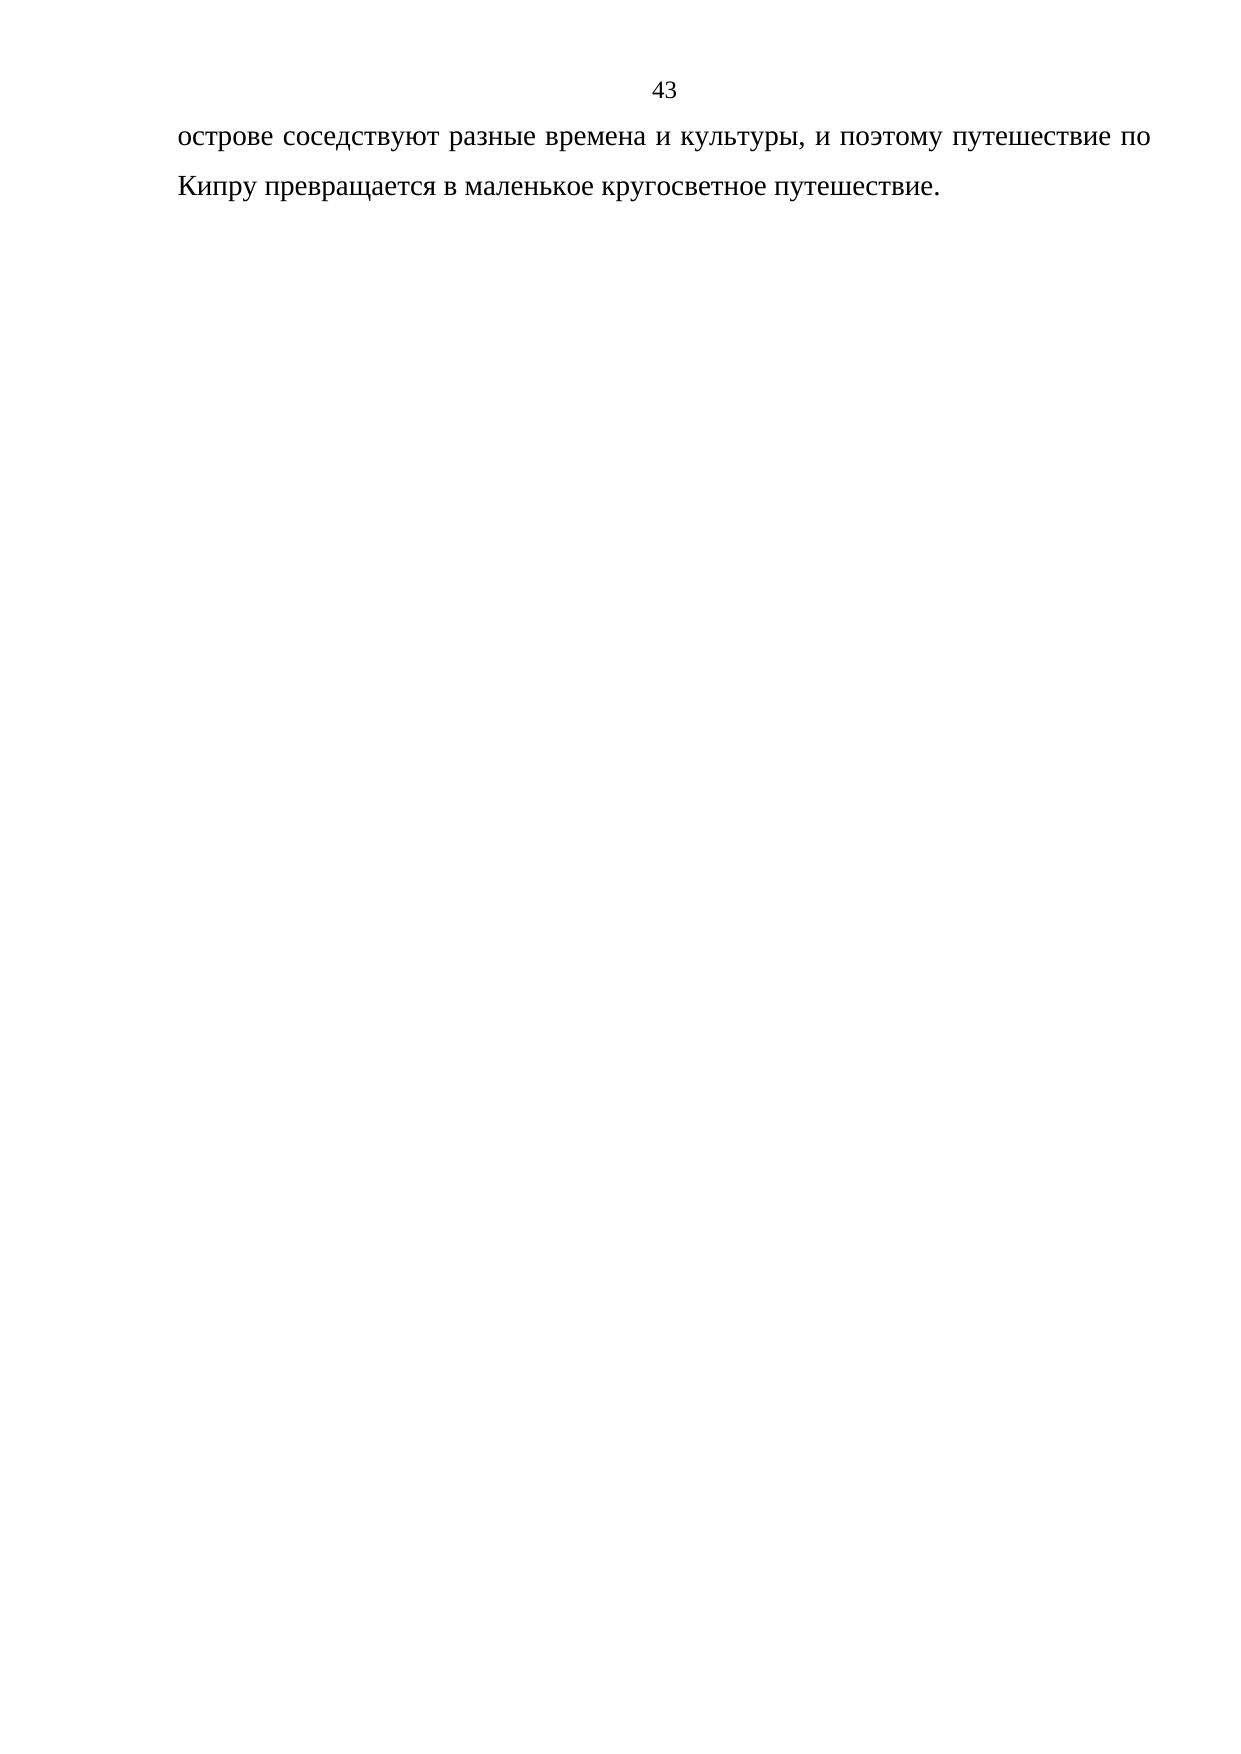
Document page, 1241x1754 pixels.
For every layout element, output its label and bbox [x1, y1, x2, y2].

text [177, 118, 1152, 202]
